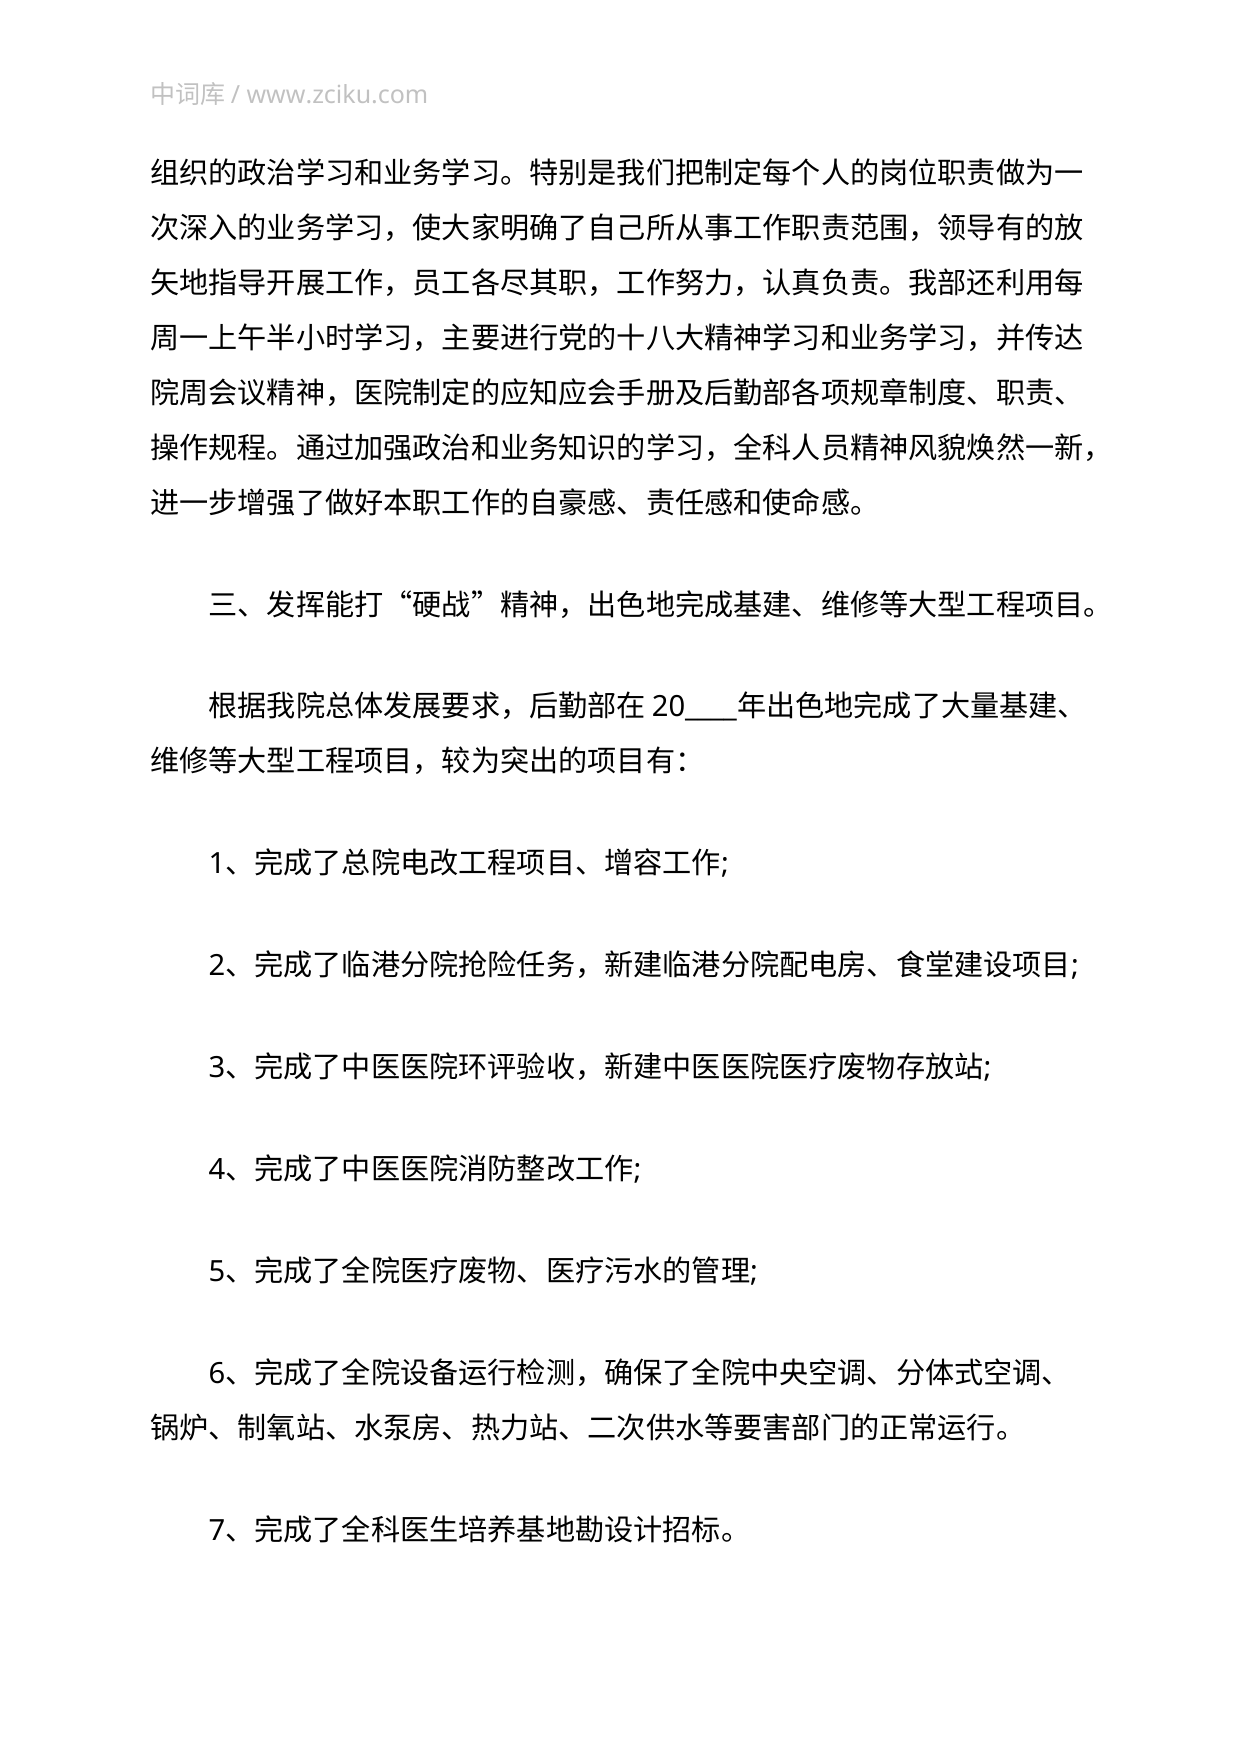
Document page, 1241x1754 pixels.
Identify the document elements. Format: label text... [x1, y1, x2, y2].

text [150, 150, 1090, 522]
text 6、完成了全院设备运行检测，确保了全院中央空调、分体式空调、锅炉、制氧站、水泵房、热力站、二次供水等要害部门的正常运行。 [150, 1349, 1090, 1447]
text 根据我院总体发展要求，后勤部在20____年出色地完成了大量基建、维修等大型工程项目，较为突出的项目有： [150, 683, 1090, 780]
text 5、完成了全院医疗废物、医疗污水的管理; [150, 1248, 1090, 1290]
text 7、完成了全科医生培养基地勘设计招标。 [150, 1506, 1090, 1549]
text 三、发挥能打“硬战”精神，出色地完成基建、维修等大型工程项目。 [150, 581, 1090, 623]
text 1、完成了总院电改工程项目、增容工作; [150, 840, 1090, 882]
text 4、完成了中医医院消防整改工作; [150, 1146, 1090, 1188]
text 3、完成了中医医院环评验收，新建中医医院医疗废物存放站; [150, 1044, 1090, 1086]
text 2、完成了临港分院抢险任务，新建临港分院配电房、食堂建设项目; [150, 942, 1090, 984]
